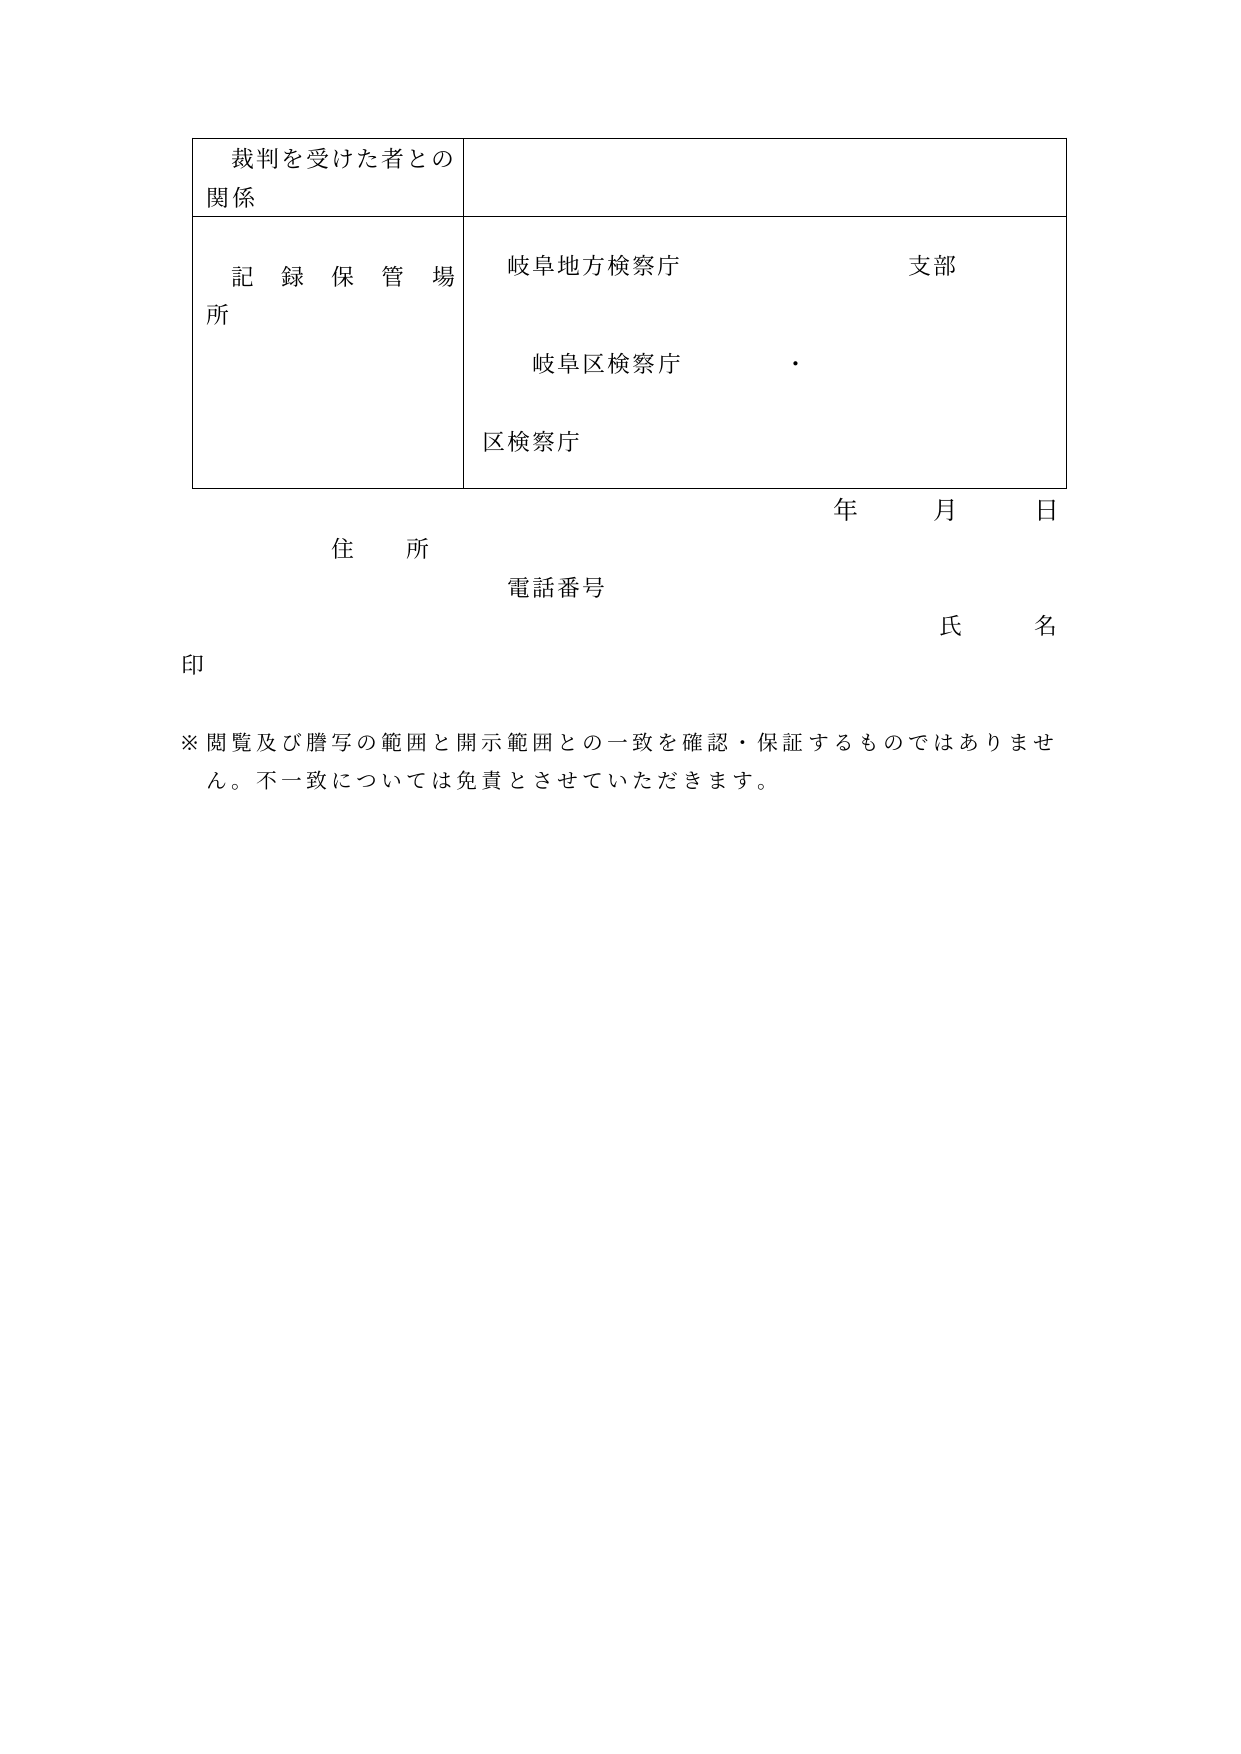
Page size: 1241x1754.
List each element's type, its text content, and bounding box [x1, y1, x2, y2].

table_cell 岐阜地方検察庁 支部 岐阜区検察庁 ・ 区検察庁 [464, 217, 1066, 488]
text 電話番号 [181, 567, 1059, 606]
text 年 月 日 [578, 489, 1059, 528]
table_cell [464, 139, 1066, 216]
text 氏 名 印 [181, 606, 1059, 683]
text ※閲覧及び謄写の範囲と開示範囲との一致を確認・保証するものではありません。不一致については免責とさせていただきます。 [181, 722, 1059, 799]
table_cell 裁判を受けた者との関係 [193, 139, 463, 216]
text 住 所 [181, 528, 1059, 567]
table_cell 記録保管場所 [193, 217, 463, 488]
